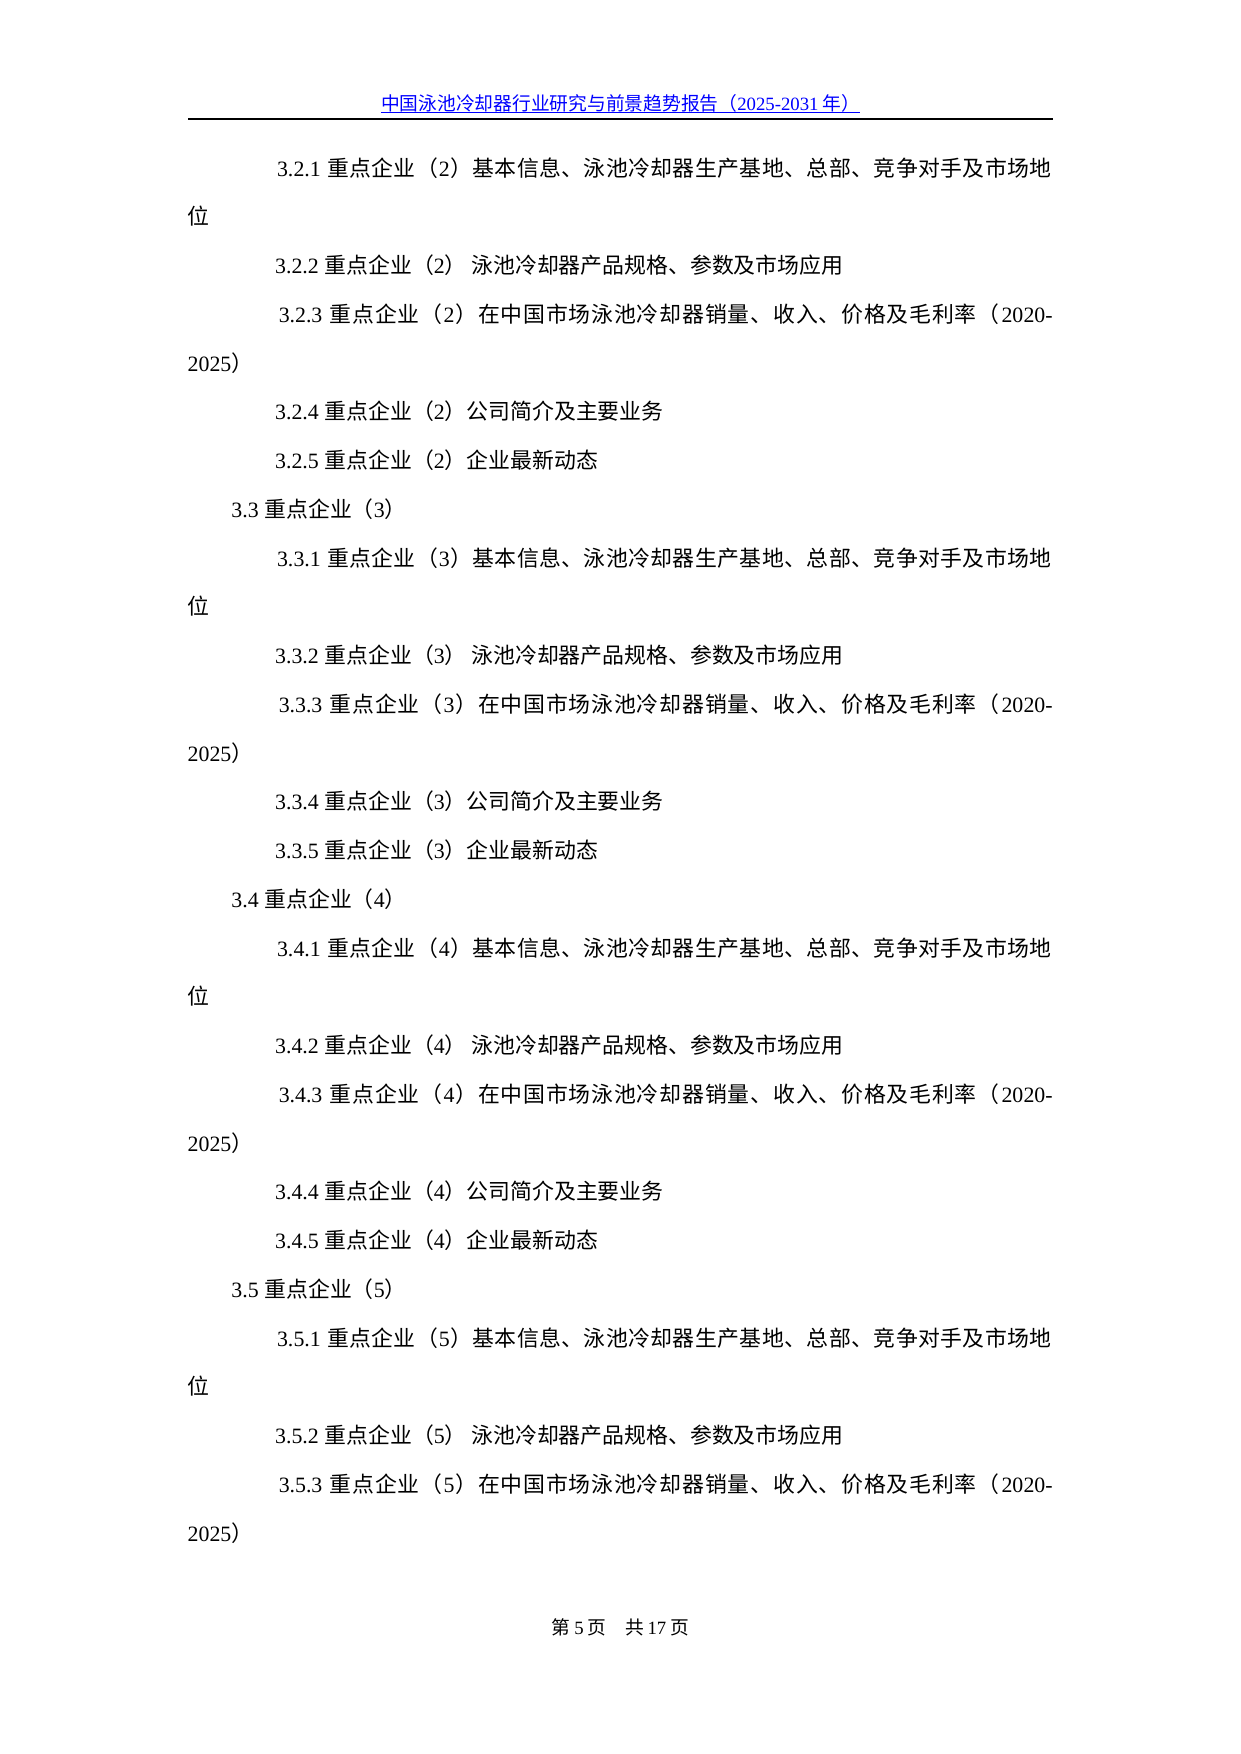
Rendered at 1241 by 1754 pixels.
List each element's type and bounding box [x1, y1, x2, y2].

text [187, 150, 1053, 1548]
